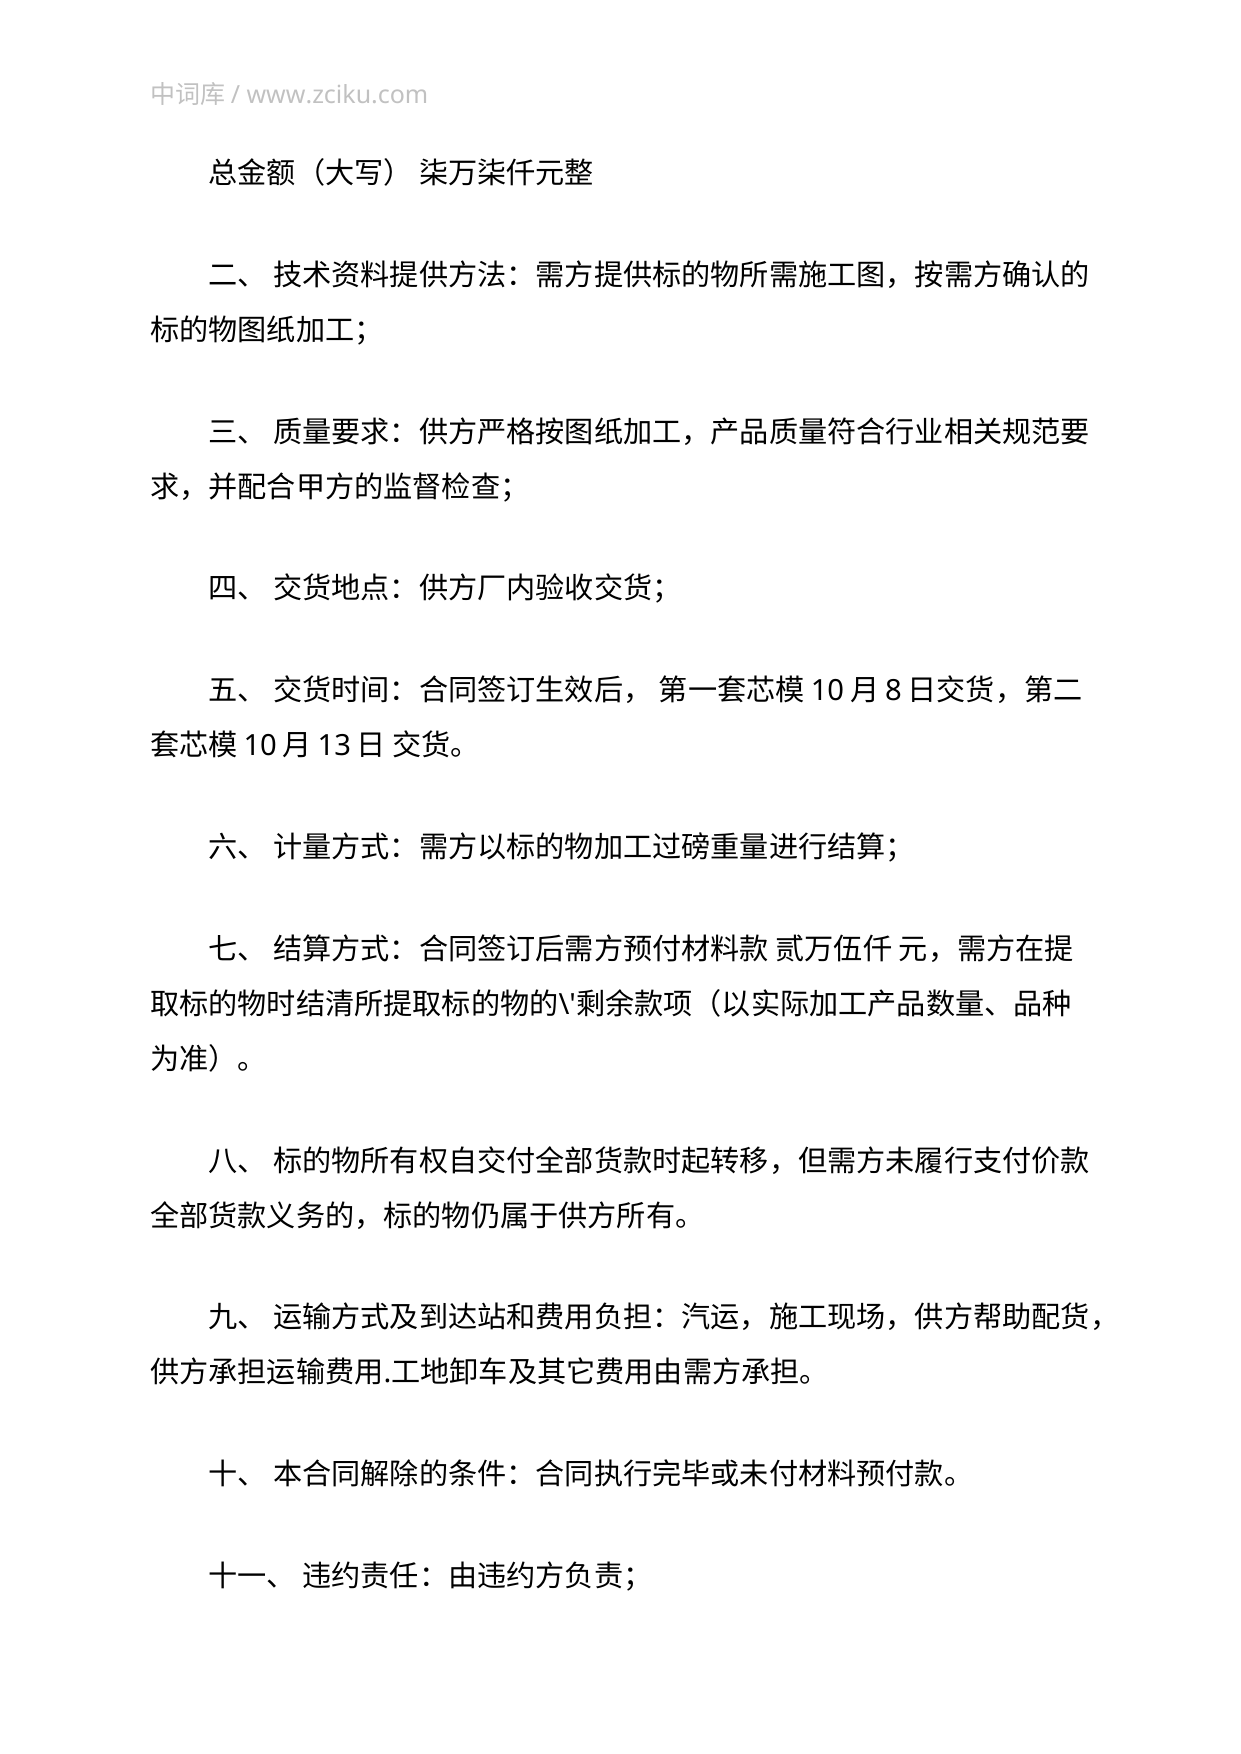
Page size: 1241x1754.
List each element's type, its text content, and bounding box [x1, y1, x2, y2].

text 总金额（大写） 柒万柒仟元整 [150, 150, 1090, 192]
text 十、 本合同解除的条件：合同执行完毕或未付材料预付款。 [150, 1451, 1090, 1493]
text 六、 计量方式：需方以标的物加工过磅重量进行结算； [150, 824, 1090, 866]
text 十一、 违约责任：由违约方负责； [150, 1553, 1090, 1595]
text 五、 交货时间：合同签订生效后， 第一套芯模10月8日交货，第二套芯模10月13日 交货。 [150, 667, 1090, 764]
text 八、 标的物所有权自交付全部货款时起转移，但需方未履行支付价款全部货款义务的，标的物仍属于供方所有。 [150, 1137, 1090, 1234]
text 二、 技术资料提供方法：需方提供标的物所需施工图，按需方确认的标的物图纸加工； [150, 252, 1090, 349]
text 九、 运输方式及到达站和费用负担：汽运，施工现场，供方帮助配货，供方承担运输费用.工地卸车及其它费用由需方承担。 [150, 1294, 1090, 1391]
text 三、 质量要求：供方严格按图纸加工，产品质量符合行业相关规范要求，并配合甲方的监督检查； [150, 408, 1090, 506]
text 七、 结算方式：合同签订后需方预付材料款 贰万伍仟 元，需方在提取标的物时结清所提取标的物的\'剩余款项（以实际加工产品数量、品种为准）。 [150, 926, 1090, 1078]
text 四、 交货地点：供方厂内验收交货； [150, 565, 1090, 607]
